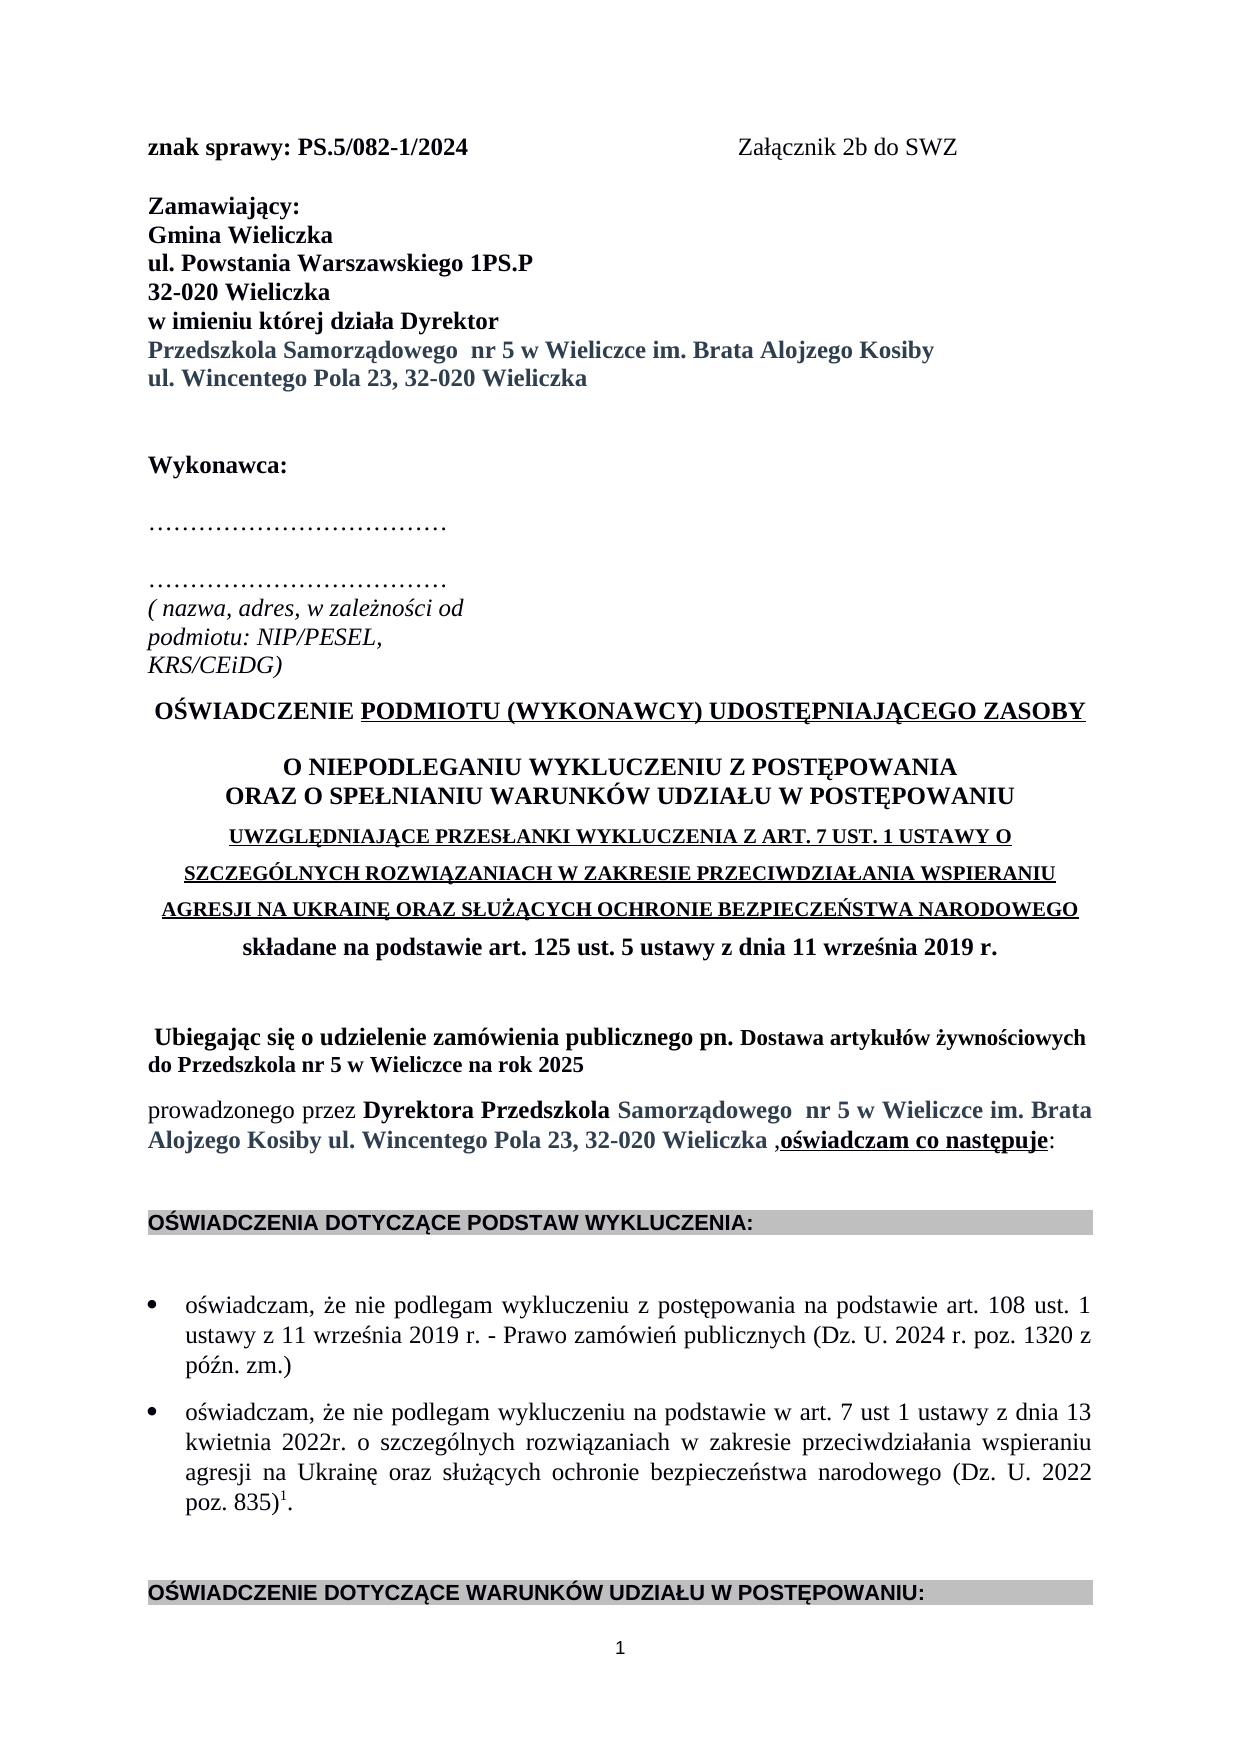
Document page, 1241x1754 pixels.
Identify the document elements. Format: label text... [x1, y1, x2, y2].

text Ubiegając się o udzielenie zamówienia publicznego pn. Dostawa artykułów żywnościowych [148, 1022, 1093, 1051]
list oświadczam, że nie podlegam wykluczeniu z postępowania na podstawie art. 108 ust. 1 ustawy z 11 września 2019 r. - Prawo zamówień publicznych (Dz. U. 2024 r. poz. 1320 z późn. zm.) [148, 1290, 1093, 1379]
text ( nazwa, adres, w zależności od podmiotu: NIP/PESEL, KRS/CEiDG) [148, 593, 472, 679]
text O NIEPODLEGANIU WYKLUCZENIU Z POSTĘPOWANIA [148, 752, 1093, 781]
text 32-020 Wieliczka [148, 277, 1093, 306]
text ORAZ O SPEŁNIANIU WARUNKÓW UDZIAŁU W POSTĘPOWANIU [148, 781, 1093, 810]
text w imieniu której działa Dyrektor [148, 306, 1093, 335]
text znak sprawy: PS.5/082-1/2024 Załącznik 2b do SWZ [148, 132, 1093, 161]
text ul. Powstania Warszawskiego 1PS.P [148, 248, 1093, 277]
text Wykonawca: [148, 450, 1093, 478]
text prowadzonego przez Dyrektora Przedszkola Samorządowego nr 5 w Wieliczce im. Brata Alojzego Kosiby ul. Wincentego Pola 23, 32-020 Wieliczka ,oświadczam co następuje: [148, 1095, 1093, 1154]
text Zamawiający: [148, 191, 1093, 220]
text składane na podstawie art. 125 ust. 5 ustawy z dnia 11 września 2019 r. [148, 932, 1093, 961]
text UWZGLĘDNIAJĄCE PRZESŁANKI WYKLUCZENIA Z ART. 7 UST. 1 USTAWY o szczególnych rozwiązaniach w zakresie przeciwdziałania wspieraniu agresji na Ukrainę oraz służących ochronie bezpieczeństwa narodowego [148, 824, 1093, 921]
text ul. Wincentego Pola 23, 32-020 Wieliczka [148, 363, 1093, 392]
text OŚWIADCZENIA DOTYCZĄCE PODSTAW WYKLUCZENIA: [148, 1210, 1093, 1235]
text Gmina Wieliczka [148, 220, 1093, 248]
text OŚWIADCZENIE PODMIOTU (WYKONAWCY) UDOSTĘPNIAJĄCEGO ZASOBY [148, 696, 1093, 724]
text ……………………………… [148, 507, 472, 535]
text do Przedszkola nr 5 w Wieliczce na rok 2025 [148, 1051, 1093, 1077]
list oświadczam, że nie podlegam wykluczeniu na podstawie w art. 7 ust 1 ustawy z dnia 13 kwietnia 2022r. o szczególnych rozwiązaniach w zakresie przeciwdziałania wspieraniu agresji na Ukrainę oraz służących ochronie bezpieczeństwa narodowego (Dz. U. 2022 poz. 835)1. [148, 1397, 1093, 1516]
text ……………………………… [148, 564, 472, 593]
text OŚWIADCZENIE DOTYCZĄCE WARUNKÓW UDZIAŁU W POSTĘPOWANIU: [148, 1580, 1093, 1605]
text Przedszkola Samorządowego nr 5 w Wieliczce im. Brata Alojzego Kosiby [148, 335, 1093, 363]
